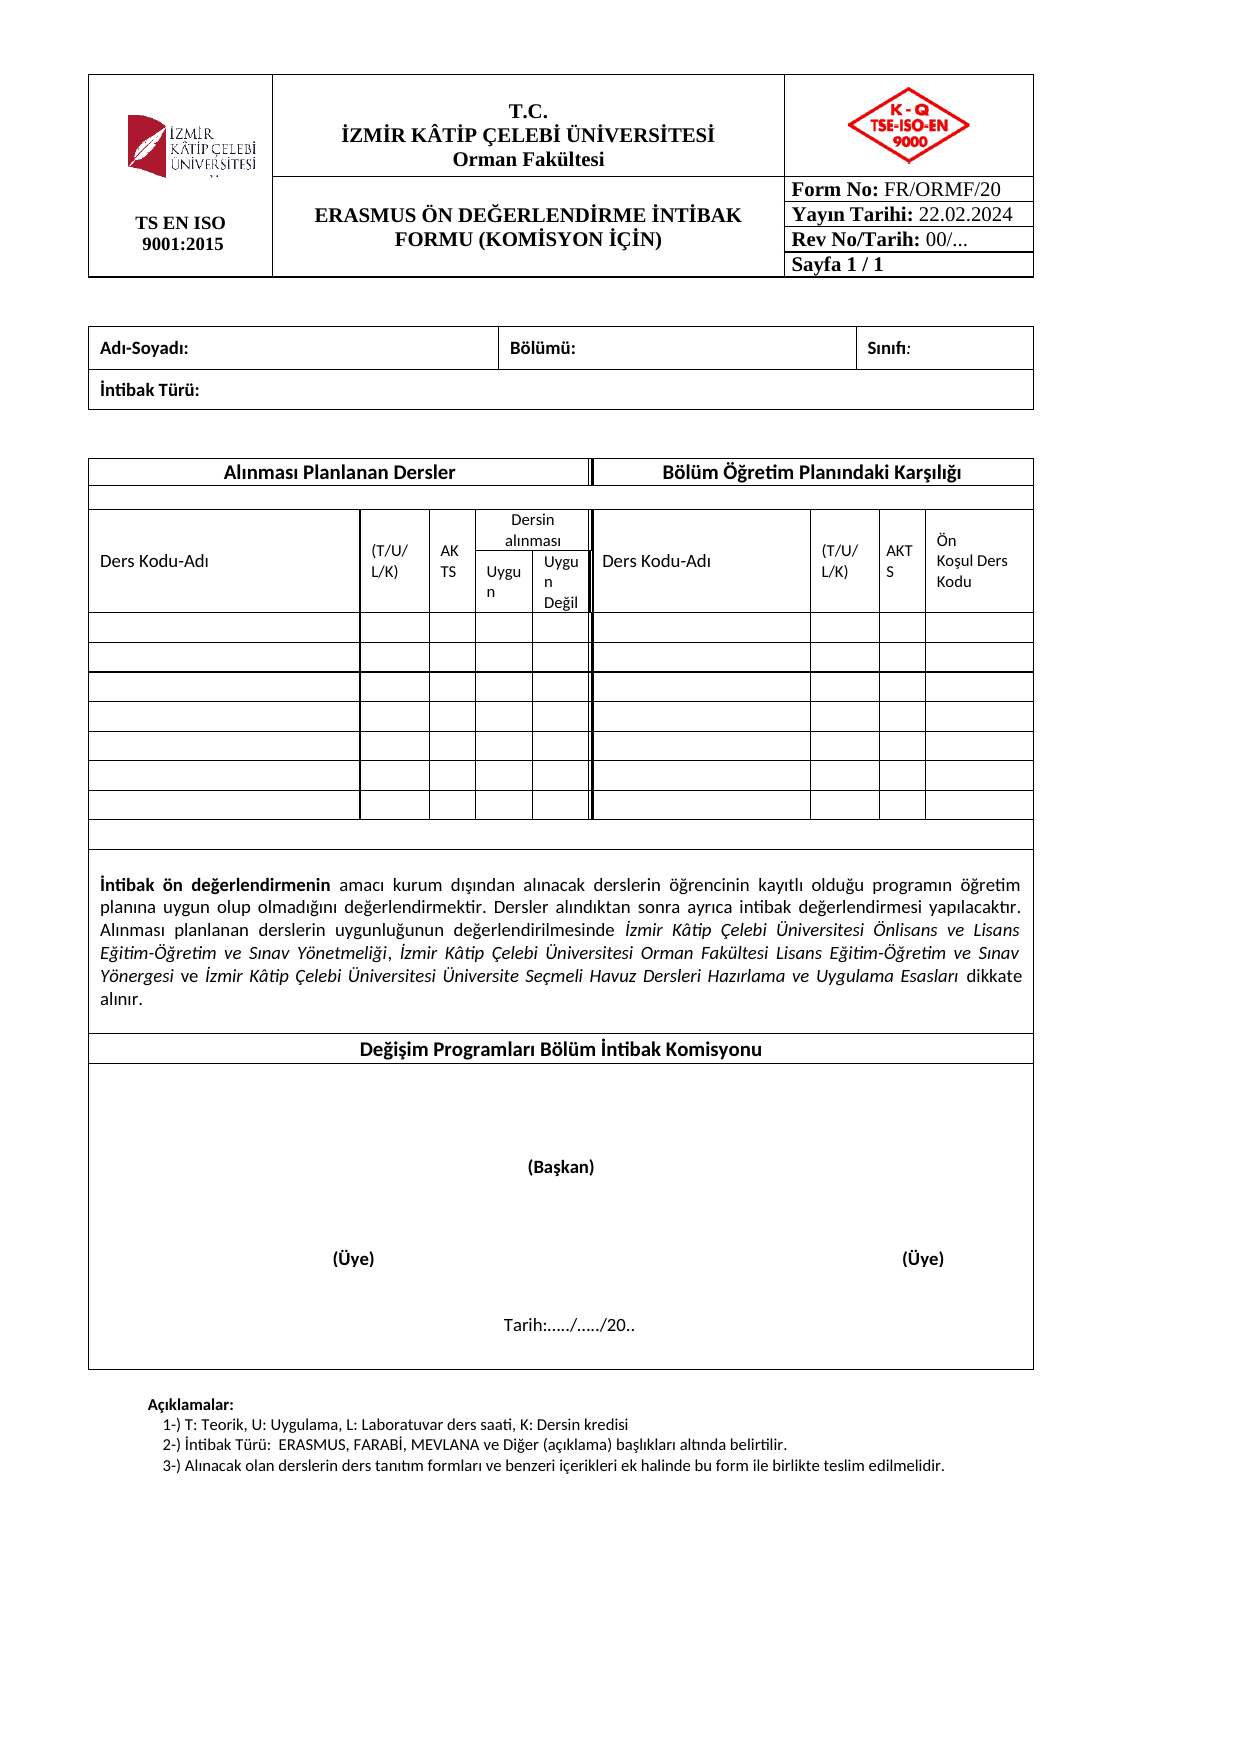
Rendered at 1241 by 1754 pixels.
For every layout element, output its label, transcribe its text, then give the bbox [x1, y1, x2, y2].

table_cell Uygun Değil [533, 551, 588, 612]
table_cell (T/U/L/K) [361, 510, 429, 612]
table_cell [430, 732, 475, 760]
table_cell [594, 673, 810, 701]
table_cell [926, 761, 1033, 790]
table_cell [926, 702, 1033, 731]
table_cell [361, 643, 429, 671]
table_cell [89, 702, 359, 731]
table_cell [811, 732, 879, 760]
table_cell Tarih:…../…../20.. [89, 1267, 1033, 1369]
table_cell [811, 791, 879, 819]
table_cell [476, 702, 532, 731]
table_cell [880, 613, 925, 642]
table_cell [476, 761, 532, 790]
table_cell [361, 791, 429, 819]
table_cell İntibak ön değerlendirmenin amacı kurum dışından alınacak derslerin öğrencinin kayıtlı olduğu programın öğretim planına uygun olup olmadığını değerlendirmektir. Dersler alındıktan sonra ayrıca intibak değerlendirmesi yapılacaktır. Alınması planlanan derslerin uygunluğunun değerlendirilmesinde İzmir Kâtip Çelebi Üniversitesi Önlisans ve Lisans Eğitim-Öğretim ve Sınav Yönetmeliği, İzmir Kâtip Çelebi Üniversitesi Orman Fakültesi Lisans Eğitim-Öğretim ve Sınav Yönergesi ve İzmir Kâtip Çelebi Üniversitesi Üniversite Seçmeli Havuz Dersleri Hazırlama ve Uygulama Esasları dikkate alınır. [89, 850, 1033, 1033]
table_cell [926, 732, 1033, 760]
table_cell [533, 732, 588, 760]
table_cell AKTS [880, 510, 925, 612]
table_cell [476, 613, 532, 642]
table_cell [811, 702, 879, 731]
table_cell (Üye) [89, 1178, 591, 1267]
table_cell Uygun [476, 551, 532, 612]
table_cell [594, 643, 810, 671]
table_cell [89, 486, 1033, 508]
table_cell Ders Kodu-Adı [89, 510, 359, 612]
table_cell [811, 613, 879, 642]
table_cell [89, 673, 359, 701]
table_cell [880, 732, 925, 760]
table_cell AKTS [430, 510, 475, 612]
table_cell [430, 791, 475, 819]
table_cell [926, 673, 1033, 701]
table_cell [880, 643, 925, 671]
table_cell Ders Kodu-Adı [594, 510, 810, 612]
table_cell [476, 673, 532, 701]
table_header Bölümü: [499, 327, 856, 368]
text 2-) İntibak Türü: ERASMUS, FARABİ, MEVLANA ve Diğer (açıklama) başlıkları altında belirtilir. [148, 1435, 1110, 1455]
table_cell (Üye) [591, 1178, 1033, 1267]
table_cell [880, 702, 925, 731]
table_cell [476, 791, 532, 819]
table_cell [594, 791, 810, 819]
table_cell [880, 791, 925, 819]
picture [115, 105, 272, 193]
table_cell [926, 613, 1033, 642]
table_cell Değişim Programları Bölüm İntibak Komisyonu [89, 1034, 1033, 1063]
table_cell [430, 613, 475, 642]
table_cell [926, 643, 1033, 671]
table_header Sınıfı: [857, 327, 1033, 368]
table_cell [361, 613, 429, 642]
table_cell [533, 702, 588, 731]
table_cell [811, 673, 879, 701]
table_cell [89, 820, 1033, 849]
table_cell [533, 791, 588, 819]
table_cell [361, 732, 429, 760]
table_cell [594, 613, 810, 642]
table_cell [89, 732, 359, 760]
table_cell [880, 673, 925, 701]
table_cell [880, 761, 925, 790]
table_cell [89, 643, 359, 671]
text 1-) T: Teorik, U: Uygulama, L: Laboratuvar ders saati, K: Dersin kredisi [148, 1414, 1110, 1435]
table_cell [430, 702, 475, 731]
table_cell [811, 761, 879, 790]
table_cell [533, 673, 588, 701]
table_cell [89, 761, 359, 790]
table_cell [361, 673, 429, 701]
table_cell [476, 732, 532, 760]
table_cell [811, 643, 879, 671]
table_cell [533, 761, 588, 790]
table_cell (T/U/L/K) [811, 510, 879, 612]
table_cell [361, 761, 429, 790]
table_cell Dersin alınması [476, 510, 588, 550]
table_header Bölüm Öğretim Planındaki Karşılığı [594, 459, 1033, 484]
table_cell [430, 643, 475, 671]
table_cell [594, 761, 810, 790]
table_cell [533, 643, 588, 671]
table_cell [430, 673, 475, 701]
table_header Adı-Soyadı: [89, 327, 498, 368]
picture [847, 87, 970, 164]
table_cell [594, 732, 810, 760]
table_cell Ön Koşul Ders Kodu [926, 510, 1033, 612]
table_header Alınması Planlanan Dersler [89, 459, 588, 484]
table_cell (Başkan) [89, 1064, 1033, 1178]
table_cell [430, 761, 475, 790]
text 3-) Alınacak olan derslerin ders tanıtım formları ve benzeri içerikleri ek halinde bu form ile birlikte teslim edilmelidir. [148, 1455, 1110, 1475]
table_cell [361, 702, 429, 731]
text Açıklamalar: [148, 1394, 1196, 1414]
table_cell [476, 643, 532, 671]
table_cell İntibak Türü: [89, 370, 1033, 409]
table_cell [89, 791, 359, 819]
table_cell [89, 613, 359, 642]
table_cell [926, 791, 1033, 819]
table_cell [594, 702, 810, 731]
table_cell [533, 613, 588, 642]
